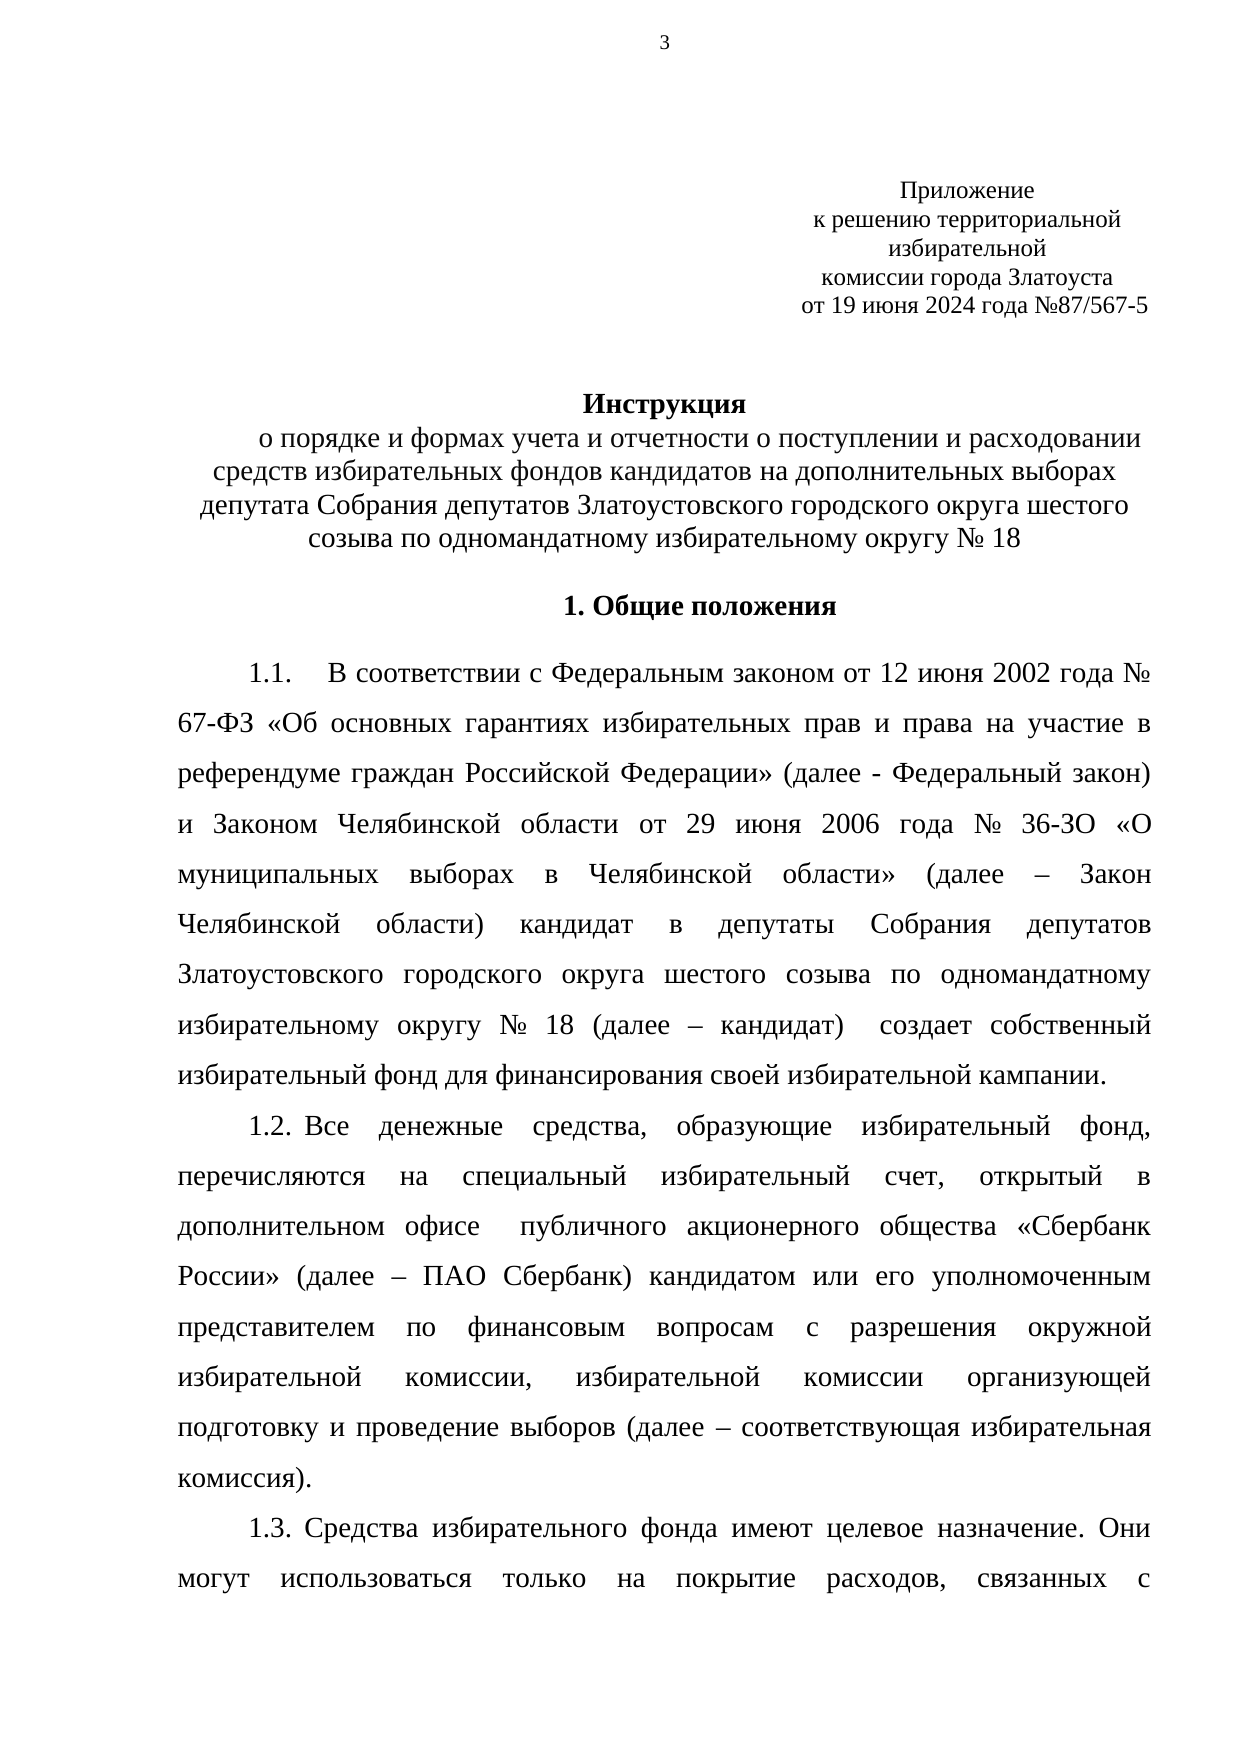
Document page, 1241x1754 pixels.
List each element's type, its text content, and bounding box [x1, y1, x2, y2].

text Приложение [783, 176, 1152, 204]
text к решению территориальной избирательной [783, 204, 1152, 262]
text от 19 июня 2024 года №87/567-5 [783, 291, 1167, 319]
text комиссии города Златоуста [783, 262, 1152, 291]
list В соответствии с Федеральным законом от 12 июня 2002 года № 67-ФЗ «Об основных гарантиях избирательных прав и права на участие в референдуме граждан Российской Федерации» (далее - Федеральный закон) и Законом Челябинской области от 29 июня 2006 года № 36-ЗО «О муниципальных выборах в Челябинской области» (далее – Закон Челябинской области) кандидат в депутаты Собрания депутатов Златоустовского городского округа шестого созыва по одномандатному избирательному округу № 18 (далее – кандидат) создает собственный избирательный фонд для финансирования своей избирательной кампании. [177, 655, 1152, 1091]
text о порядке и формах учета и отчетности о поступлении и расходовании средств избирательных фондов кандидатов на дополнительных выборах депутата Собрания депутатов Златоустовского городского округа шестого созыва по одномандатному избирательному округу № 18 [177, 420, 1152, 554]
list Все денежные средства, образующие избирательный фонд, перечисляются на специальный избирательный счет, открытый в дополнительном офисе публичного акционерного общества «Сбербанк России» (далее – ПАО Сбербанк) кандидатом или его уполномоченным представителем по финансовым вопросам с разрешения окружной избирательной комиссии, избирательной комиссии организующей подготовку и проведение выборов (далее – соответствующая избирательная комиссия). [177, 1108, 1152, 1493]
text Инструкция [177, 386, 1152, 420]
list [177, 1510, 1152, 1594]
text 1. Общие положения [177, 588, 1152, 621]
